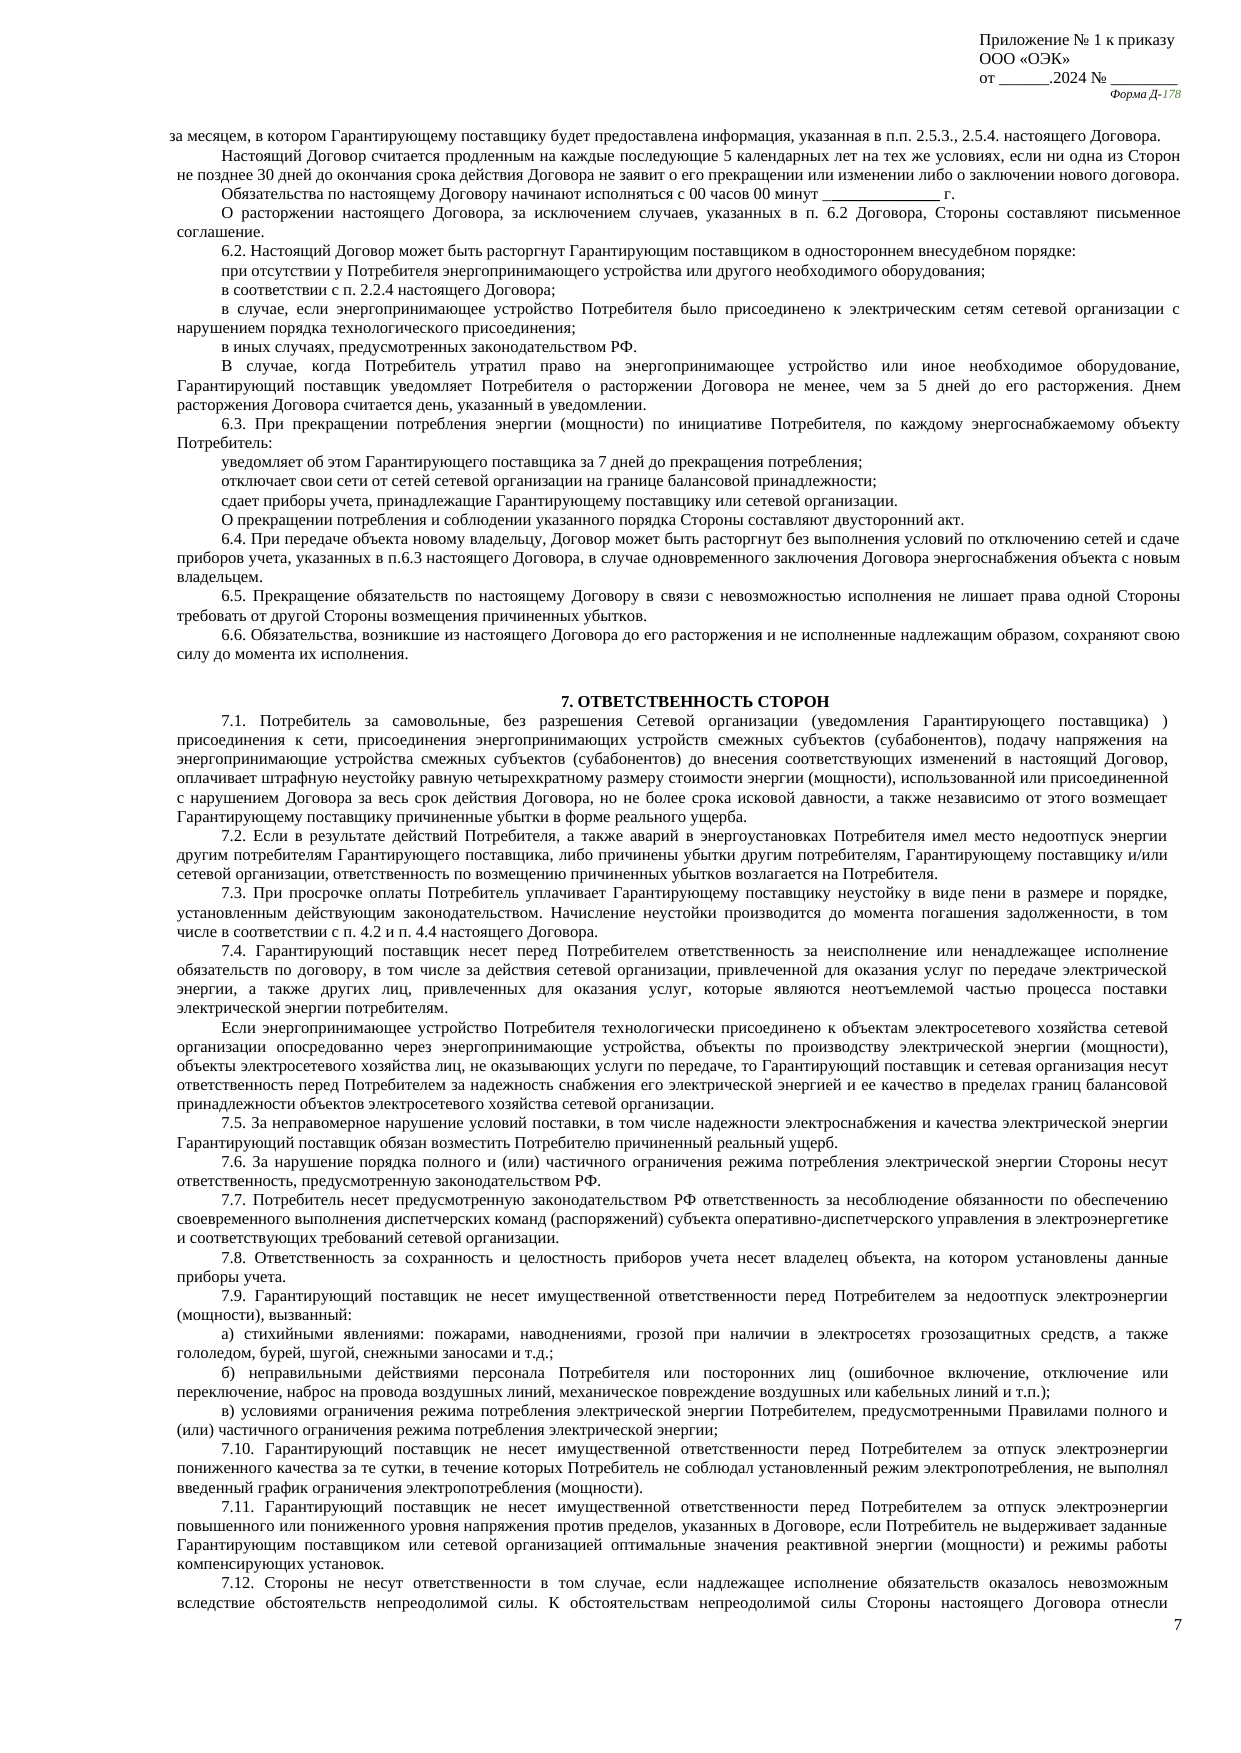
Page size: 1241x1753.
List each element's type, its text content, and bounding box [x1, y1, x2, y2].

text О прекращении потребления и соблюдении указанного порядка Стороны составляют двусторонний акт. [177, 509, 1182, 529]
text 7.1. Потребитель за самовольные, без разрешения Сетевой организации (уведомления Гарантирующего поставщика) ) присоединения к сети, присоединения энергопринимающих устройств смежных субъектов (субабонентов), подачу напряжения на энергопринимающие устройства смежных субъектов (субабонентов) до внесения соответствующих изменений в настоящий Договор, оплачивает штрафную неустойку равную четырехкратному размеру стоимости энергии (мощности), использованной или присоединенной с нарушением Договора за весь срок действия Договора, но не более срока исковой давности, а также независимо от этого возмещает Гарантирующему поставщику причиненные убытки в форме реального ущерба. [177, 711, 1169, 826]
text Обязательства по настоящему Договору начинают исполняться с 00 часов 00 минут ______________ г. [177, 184, 1182, 203]
text 6.4. При передаче объекта новому владельцу, Договор может быть расторгнут без выполнения условий по отключению сетей и сдаче приборов учета, указанных в п.6.3 настоящего Договора, в случае одновременного заключения Договора энергоснабжения объекта с новым владельцем. [177, 529, 1182, 586]
text в иных случаях, предусмотренных законодательством РФ. [177, 337, 1182, 356]
text 6.6. Обязательства, возникшие из настоящего Договора до его расторжения и не исполненные надлежащим образом, сохраняют свою силу до момента их исполнения. [177, 624, 1182, 663]
text 7.8. Ответственность за сохранность и целостность приборов учета несет владелец объекта, на котором установлены данные приборы учета. [177, 1247, 1169, 1286]
text 6.5. Прекращение обязательств по настоящему Договору в связи с невозможностью исполнения не лишает права одной Стороны требовать от другой Стороны возмещения причиненных убытков. [177, 586, 1182, 624]
text Настоящий Договор считается продленным на каждые последующие 5 календарных лет на тех же условиях, если ни одна из Сторон не позднее 30 дней до окончания срока действия Договора не заявит о его прекращении или изменении либо о заключении нового договора. [177, 145, 1182, 184]
text а) стихийными явлениями: пожарами, наводнениями, грозой при наличии в электросетях грозозащитных средств, а также гололедом, бурей, шугой, снежными заносами и т.д.; [177, 1324, 1169, 1362]
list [169, 126, 1182, 145]
text 6.3. При прекращении потребления энергии (мощности) по инициативе Потребителя, по каждому энергоснабжаемому объекту Потребитель: [177, 414, 1182, 452]
text в случае, если энергопринимающее устройство Потребителя было присоединено к электрическим сетям сетевой организации с нарушением порядка технологического присоединения; [177, 299, 1182, 337]
text в) условиями ограничения режима потребления электрической энергии Потребителем, предусмотренными Правилами полного и (или) частичного ограничения режима потребления электрической энергии; [177, 1401, 1169, 1439]
text 7.5. За неправомерное нарушение условий поставки, в том числе надежности электроснабжения и качества электрической энергии Гарантирующий поставщик обязан возместить Потребителю причиненный реальный ущерб. [177, 1113, 1169, 1152]
text 7. ОТВЕТСТВЕННОСТЬ СТОРОН [177, 692, 1169, 711]
text 7.4. Гарантирующий поставщик несет перед Потребителем ответственность за неисполнение или ненадлежащее исполнение обязательств по договору, в том числе за действия сетевой организации, привлеченной для оказания услуг по передаче электрической энергии, а также других лиц, привлеченных для оказания услуг, которые являются неотъемлемой частью процесса поставки электрической энергии потребителям. [177, 941, 1169, 1017]
text В случае, когда Потребитель утратил право на энергопринимающее устройство или иное необходимое оборудование, Гарантирующий поставщик уведомляет Потребителя о расторжении Договора не менее, чем за 5 дней до его расторжения. Днем расторжения Договора считается день, указанный в уведомлении. [177, 356, 1182, 414]
text О расторжении настоящего Договора, за исключением случаев, указанных в п. 6.2 Договора, Стороны составляют письменное соглашение. [177, 203, 1182, 241]
text 7.6. За нарушение порядка полного и (или) частичного ограничения режима потребления электрической энергии Стороны несут ответственность, предусмотренную законодательством РФ. [177, 1152, 1169, 1190]
text Если энергопринимающее устройство Потребителя технологически присоединено к объектам электросетевого хозяйства сетевой организации опосредованно через энергопринимающие устройства, объекты по производству электрической энергии (мощности), объекты электросетевого хозяйства лиц, не оказывающих услуги по передаче, то Гарантирующий поставщик и сетевая организация несут ответственность перед Потребителем за надежность снабжения его электрической энергией и ее качество в пределах границ балансовой принадлежности объектов электросетевого хозяйства сетевой организации. [177, 1017, 1169, 1113]
text б) неправильными действиями персонала Потребителя или посторонних лиц (ошибочное включение, отключение или переключение, наброс на провода воздушных линий, механическое повреждение воздушных или кабельных линий и т.п.); [177, 1362, 1169, 1401]
text сдает приборы учета, принадлежащие Гарантирующему поставщику или сетевой организации. [177, 490, 1182, 509]
text 7.3. При просрочке оплаты Потребитель уплачивает Гарантирующему поставщику неустойку в виде пени в размере и порядке, установленным действующим законодательством. Начисление неустойки производится до момента погашения задолженности, в том числе в соответствии с п. 4.2 и п. 4.4 настоящего Договора. [177, 883, 1169, 941]
text 7.9. Гарантирующий поставщик не несет имущественной ответственности перед Потребителем за недоотпуск электроэнергии (мощности), вызванный: [177, 1286, 1169, 1324]
text отключает свои сети от сетей сетевой организации на границе балансовой принадлежности; [177, 471, 1182, 490]
text 7.10. Гарантирующий поставщик не несет имущественной ответственности перед Потребителем за отпуск электроэнергии пониженного качества за те сутки, в течение которых Потребитель не соблюдал установленный режим электропотребления, не выполнял введенный график ограничения электропотребления (мощности). [177, 1439, 1169, 1497]
text уведомляет об этом Гарантирующего поставщика за 7 дней до прекращения потребления; [177, 452, 1182, 471]
text 7.7. Потребитель несет предусмотренную законодательством РФ ответственность за несоблюдение обязанности по обеспечению своевременного выполнения диспетчерских команд (распоряжений) субъекта оперативно-диспетчерского управления в электроэнергетике и соответствующих требований сетевой организации. [177, 1190, 1169, 1247]
text 7.11. Гарантирующий поставщик не несет имущественной ответственности перед Потребителем за отпуск электроэнергии повышенного или пониженного уровня напряжения против пределов, указанных в Договоре, если Потребитель не выдерживает заданные Гарантирующим поставщиком или сетевой организацией оптимальные значения реактивной энергии (мощности) и режимы работы компенсирующих установок. [177, 1497, 1169, 1573]
text 7.2. Если в результате действий Потребителя, а также аварий в энергоустановках Потребителя имел место недоотпуск энергии другим потребителям Гарантирующего поставщика, либо причинены убытки другим потребителям, Гарантирующему поставщику и/или сетевой организации, ответственность по возмещению причиненных убытков возлагается на Потребителя. [177, 826, 1169, 883]
text в соответствии с п. 2.2.4 настоящего Договора; [177, 279, 1182, 299]
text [177, 1573, 1169, 1612]
text 6.2. Настоящий Договор может быть расторгнут Гарантирующим поставщиком в одностороннем внесудебном порядке: [177, 241, 1182, 260]
text при отсутствии у Потребителя энергопринимающего устройства или другого необходимого оборудования; [177, 260, 1182, 279]
